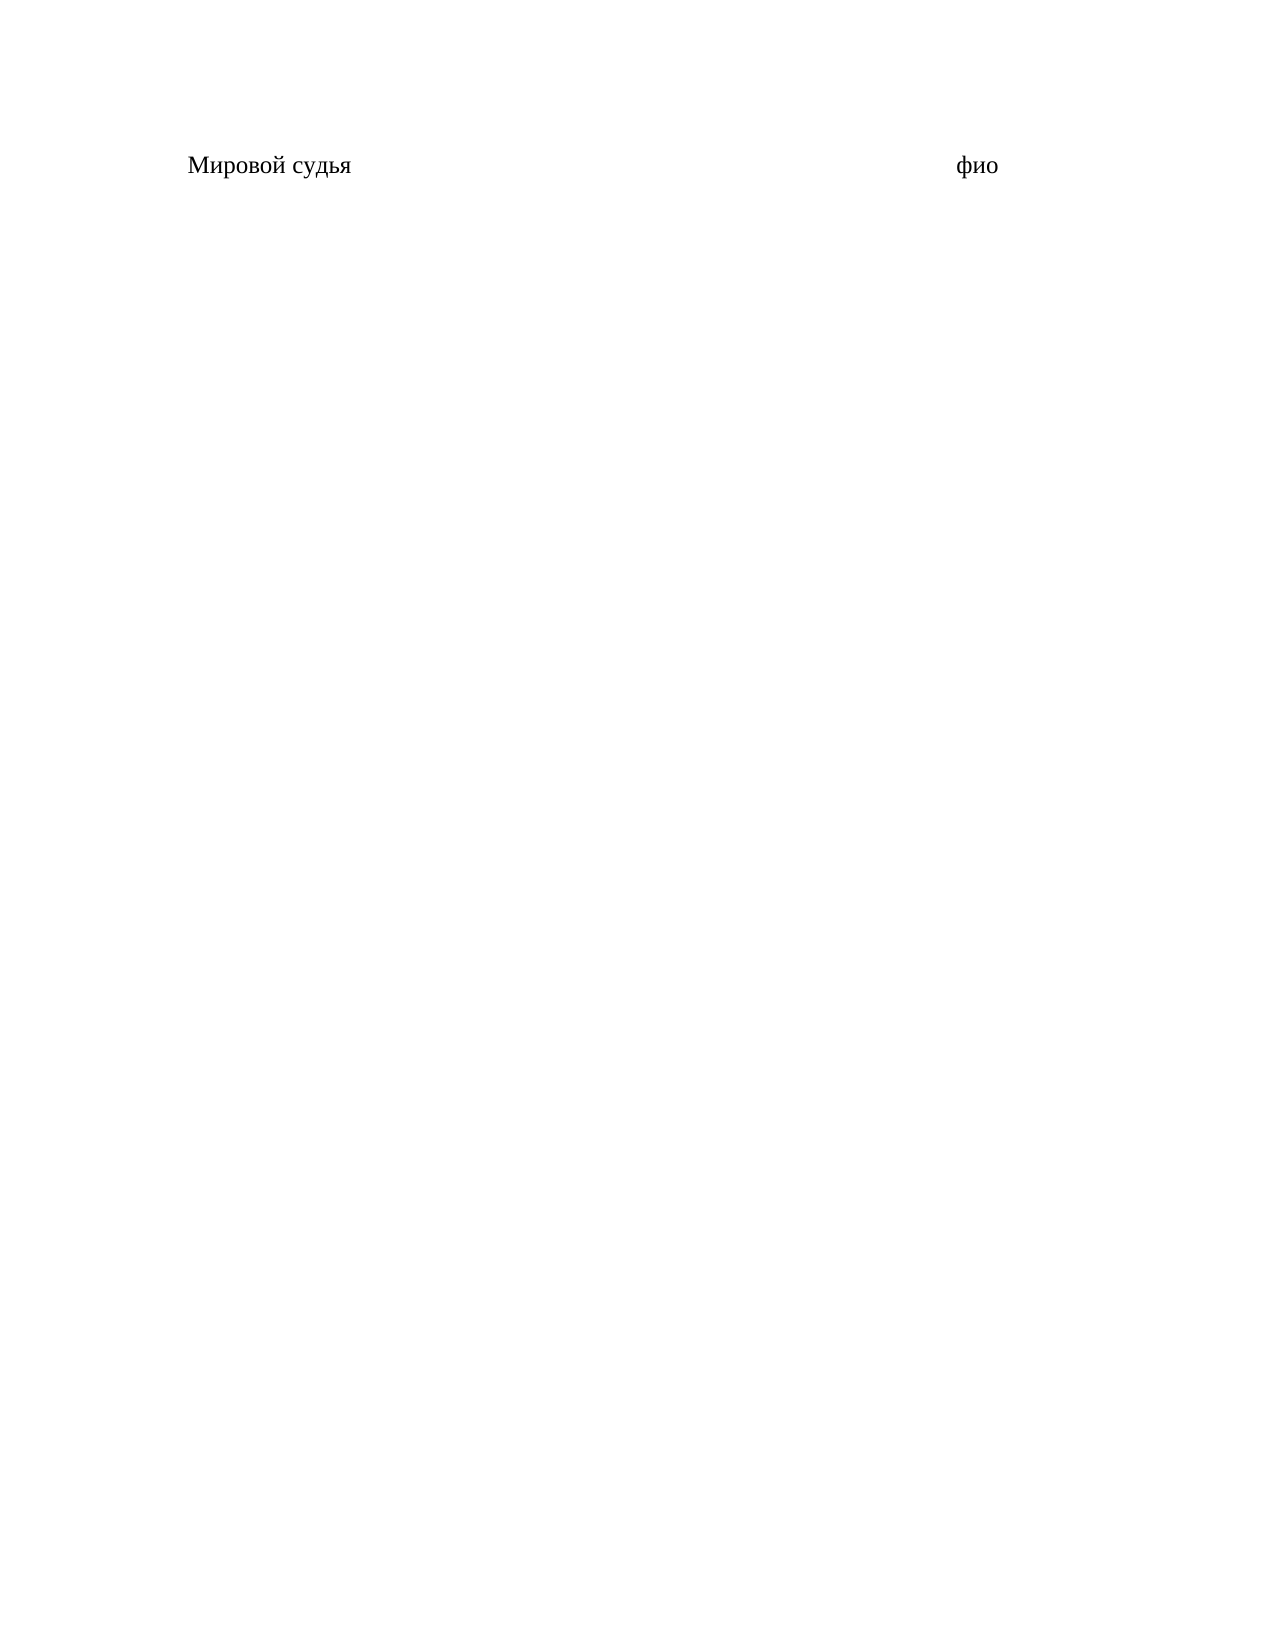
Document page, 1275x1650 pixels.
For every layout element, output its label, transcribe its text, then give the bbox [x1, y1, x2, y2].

text Мировой судья фио [187, 150, 1087, 179]
